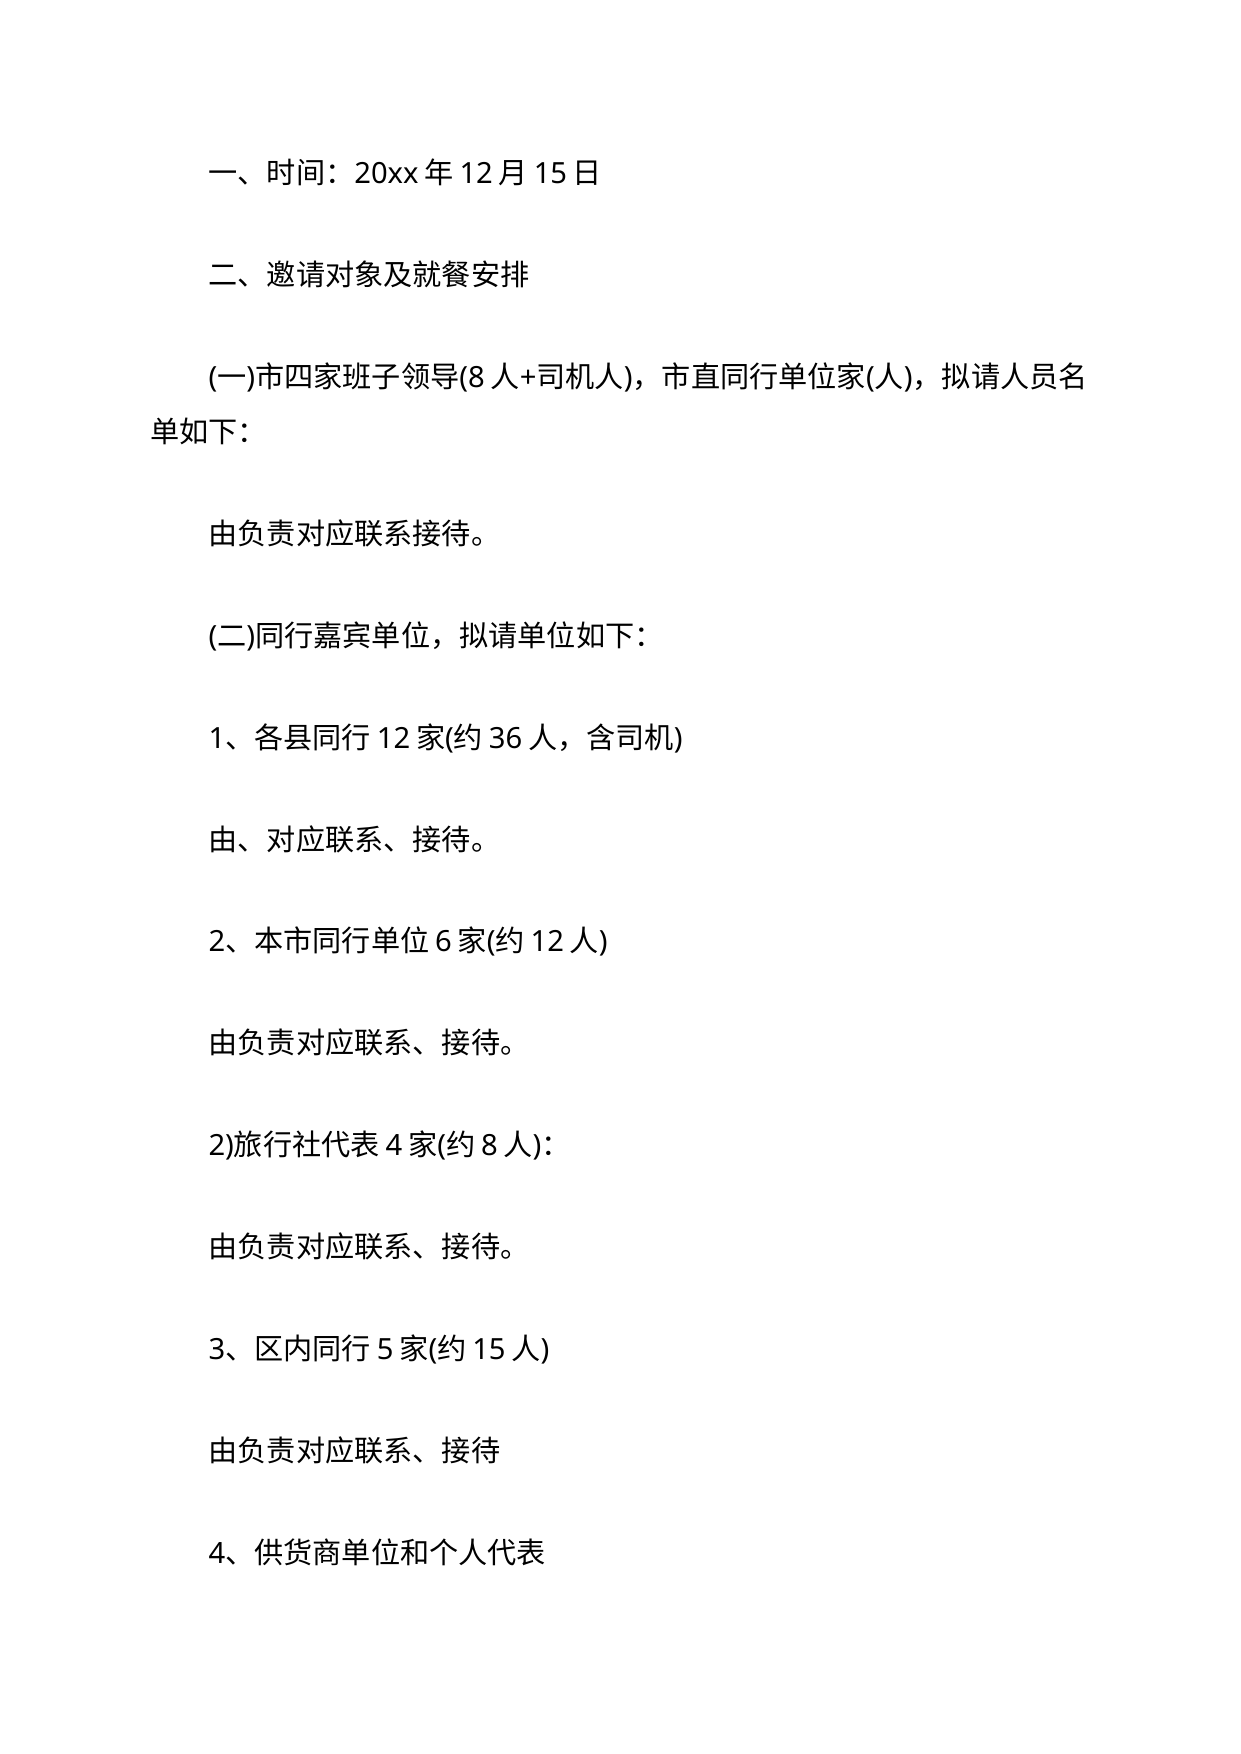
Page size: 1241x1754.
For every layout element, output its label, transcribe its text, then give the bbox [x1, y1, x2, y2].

text 4、供货商单位和个人代表 [150, 1529, 1090, 1572]
text 3、区内同行5家(约15人) [150, 1326, 1090, 1368]
text 由负责对应联系接待。 [150, 511, 1090, 553]
text 2)旅行社代表4家(约8人)： [150, 1122, 1090, 1164]
text 由、对应联系、接待。 [150, 816, 1090, 858]
text 由负责对应联系、接待 [150, 1427, 1090, 1470]
text (一)市四家班子领导(8人+司机人)，市直同行单位家(人)，拟请人员名单如下： [150, 354, 1090, 451]
text 二、邀请对象及就餐安排 [150, 252, 1090, 294]
text 由负责对应联系、接待。 [150, 1224, 1090, 1266]
text 2、本市同行单位6家(约12人) [150, 918, 1090, 960]
text 1、各县同行12家(约36人，含司机) [150, 714, 1090, 757]
text (二)同行嘉宾单位，拟请单位如下： [150, 612, 1090, 655]
text 一、时间：20xx年12月15日 [150, 150, 1090, 192]
text 由负责对应联系、接待。 [150, 1020, 1090, 1062]
